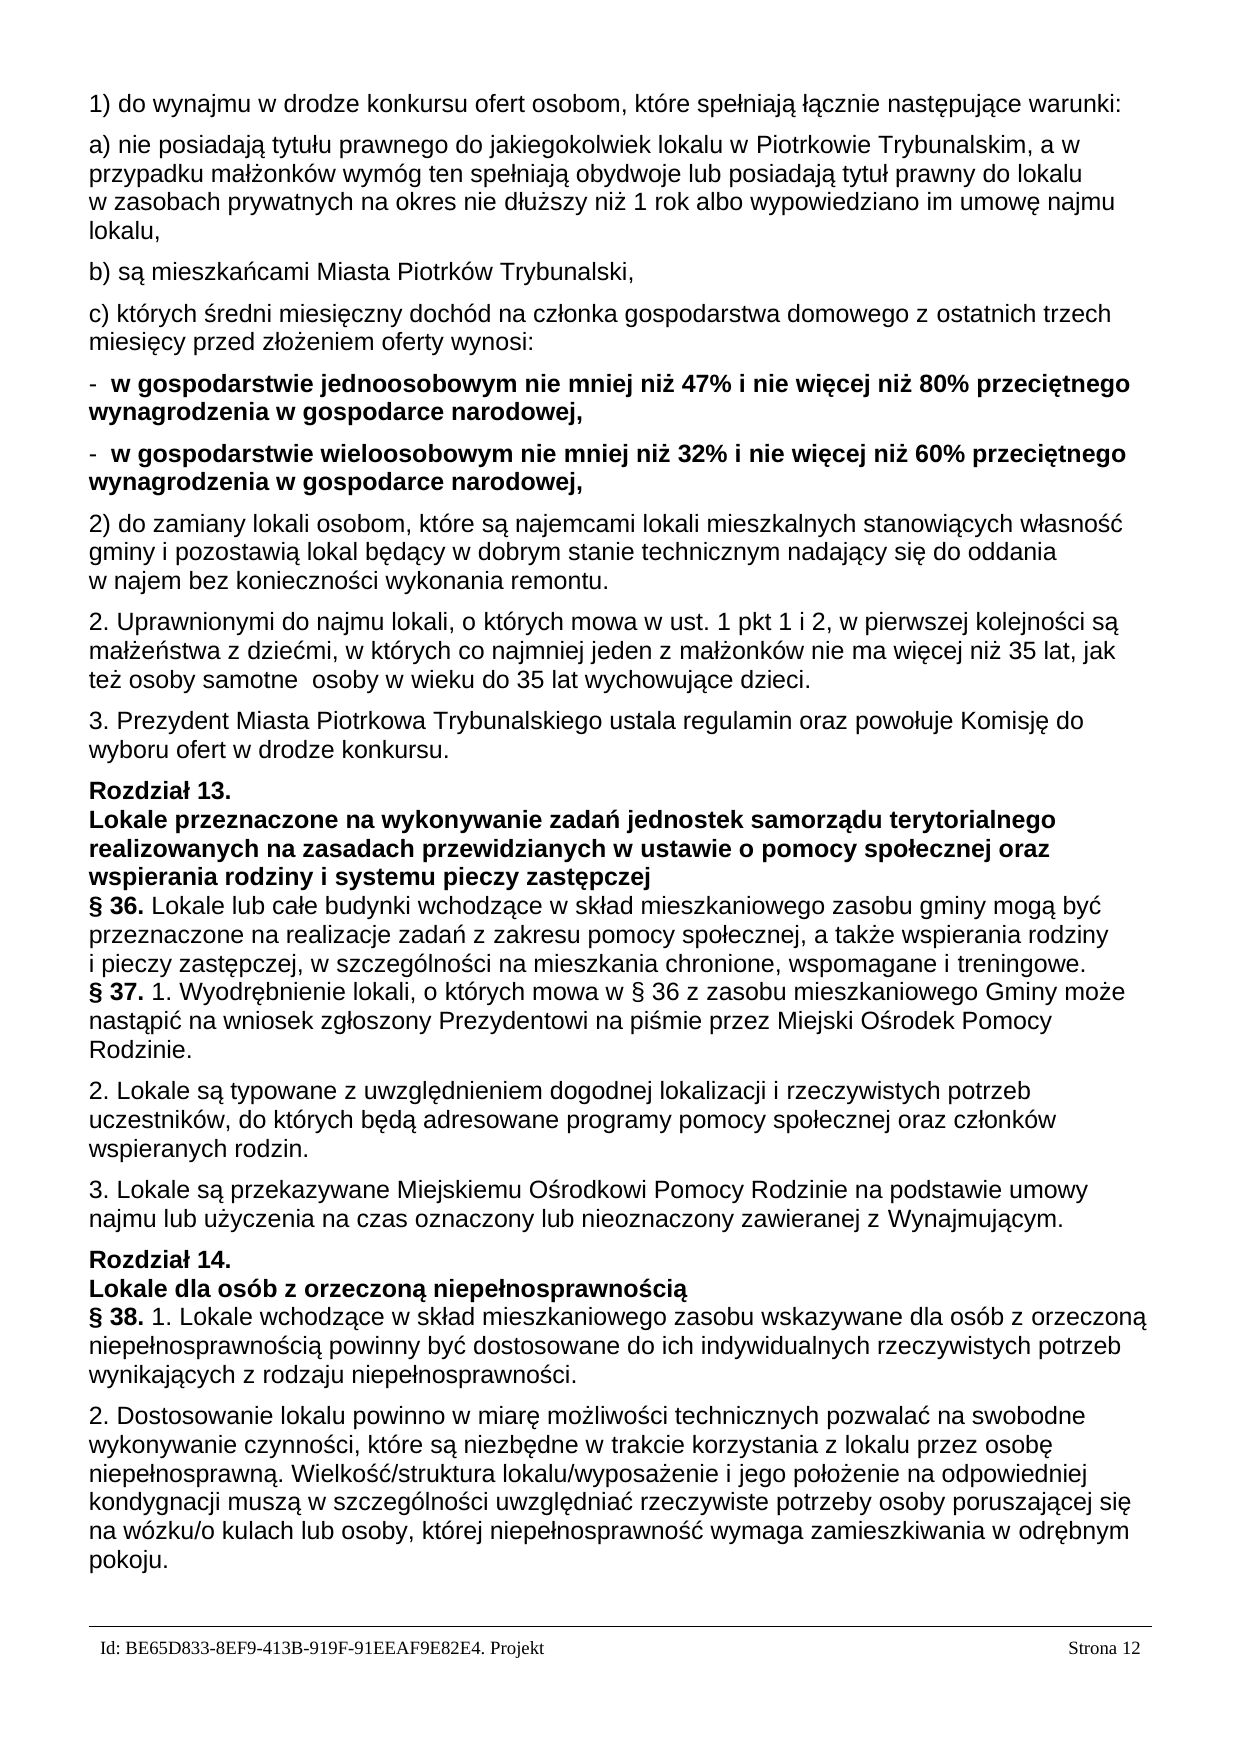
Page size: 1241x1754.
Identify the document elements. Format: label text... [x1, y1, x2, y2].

text Rozdział 13. Lokale przeznaczone na wykonywanie zadań jednostek samorządu terytorialnego realizowanych na zasadach przewidzianych w ustawie o pomocy społecznej oraz wspierania rodziny i systemu pieczy zastępczej [88, 776, 1152, 891]
text 2. Uprawnionymi do najmu lokali, o których mowa w ust. 1 pkt 1 i 2, w pierwszej kolejności są małżeństwa z dziećmi, w których co najmniej jeden z małżonków nie ma więcej niż 35 lat, jak też osoby samotne osoby w wieku do 35 lat wychowujące dzieci. [88, 607, 1152, 693]
text - w gospodarstwie jednoosobowym nie mniej niż 47% i nie więcej niż 80% przeciętnego wynagrodzenia w gospodarce narodowej, [88, 368, 1152, 426]
text b) są mieszkańcami Miasta Piotrków Trybunalski, [88, 257, 1152, 286]
text 2) do zamiany lokali osobom, które są najemcami lokali mieszkalnych stanowiących własność gminy i pozostawią lokal będący w dobrym stanie technicznym nadający się do oddania w najem bez konieczności wykonania remontu. [88, 508, 1152, 595]
text 2. Lokale są typowane z uwzględnieniem dogodnej lokalizacji i rzeczywistych potrzeb uczestników, do których będą adresowane programy pomocy społecznej oraz członków wspieranych rodzin. [88, 1076, 1152, 1162]
text 3. Prezydent Miasta Piotrkowa Trybunalskiego ustala regulamin oraz powołuje Komisję do wyboru ofert w drodze konkursu. [88, 706, 1152, 763]
text § 38. 1. Lokale wchodzące w skład mieszkaniowego zasobu wskazywane dla osób z orzeczoną niepełnosprawnością powinny być dostosowane do ich indywidualnych rzeczywistych potrzeb wynikających z rodzaju niepełnosprawności. [88, 1302, 1152, 1388]
text Rozdział 14. Lokale dla osób z orzeczoną niepełnosprawnością [88, 1245, 1152, 1302]
text - w gospodarstwie wieloosobowym nie mniej niż 32% i nie więcej niż 60% przeciętnego wynagrodzenia w gospodarce narodowej, [88, 438, 1152, 496]
text a) nie posiadają tytułu prawnego do jakiegokolwiek lokalu w Piotrkowie Trybunalskim, a w przypadku małżonków wymóg ten spełniają obydwoje lub posiadają tytuł prawny do lokalu w zasobach prywatnych na okres nie dłuższy niż 1 rok albo wypowiedziano im umowę najmu lokalu, [88, 130, 1152, 245]
text c) których średni miesięczny dochód na członka gospodarstwa domowego z ostatnich trzech miesięcy przed złożeniem oferty wynosi: [88, 298, 1152, 356]
text 3. Lokale są przekazywane Miejskiemu Ośrodkowi Pomocy Rodzinie na podstawie umowy najmu lub użyczenia na czas oznaczony lub nieoznaczony zawieranej z Wynajmującym. [88, 1175, 1152, 1232]
text 1) do wynajmu w drodze konkursu ofert osobom, które spełniają łącznie następujące warunki: [88, 88, 1152, 117]
text 2. Dostosowanie lokalu powinno w miarę możliwości technicznych pozwalać na swobodne wykonywanie czynności, które są niezbędne w trakcie korzystania z lokalu przez osobę niepełnosprawną. Wielkość/struktura lokalu/wyposażenie i jego położenie na odpowiedniej kondygnacji muszą w szczególności uwzględniać rzeczywiste potrzeby osoby poruszającej się na wózku/o kulach lub osoby, której niepełnosprawność wymaga zamieszkiwania w odrębnym pokoju. [88, 1401, 1152, 1573]
text § 37. 1. Wyodrębnienie lokali, o których mowa w § 36 z zasobu mieszkaniowego Gminy może nastąpić na wniosek zgłoszony Prezydentowi na piśmie przez Miejski Ośrodek Pomocy Rodzinie. [88, 977, 1152, 1063]
text § 36. Lokale lub całe budynki wchodzące w skład mieszkaniowego zasobu gminy mogą być przeznaczone na realizacje zadań z zakresu pomocy społecznej, a także wspierania rodziny i pieczy zastępczej, w szczególności na mieszkania chronione, wspomagane i treningowe. [88, 891, 1152, 977]
